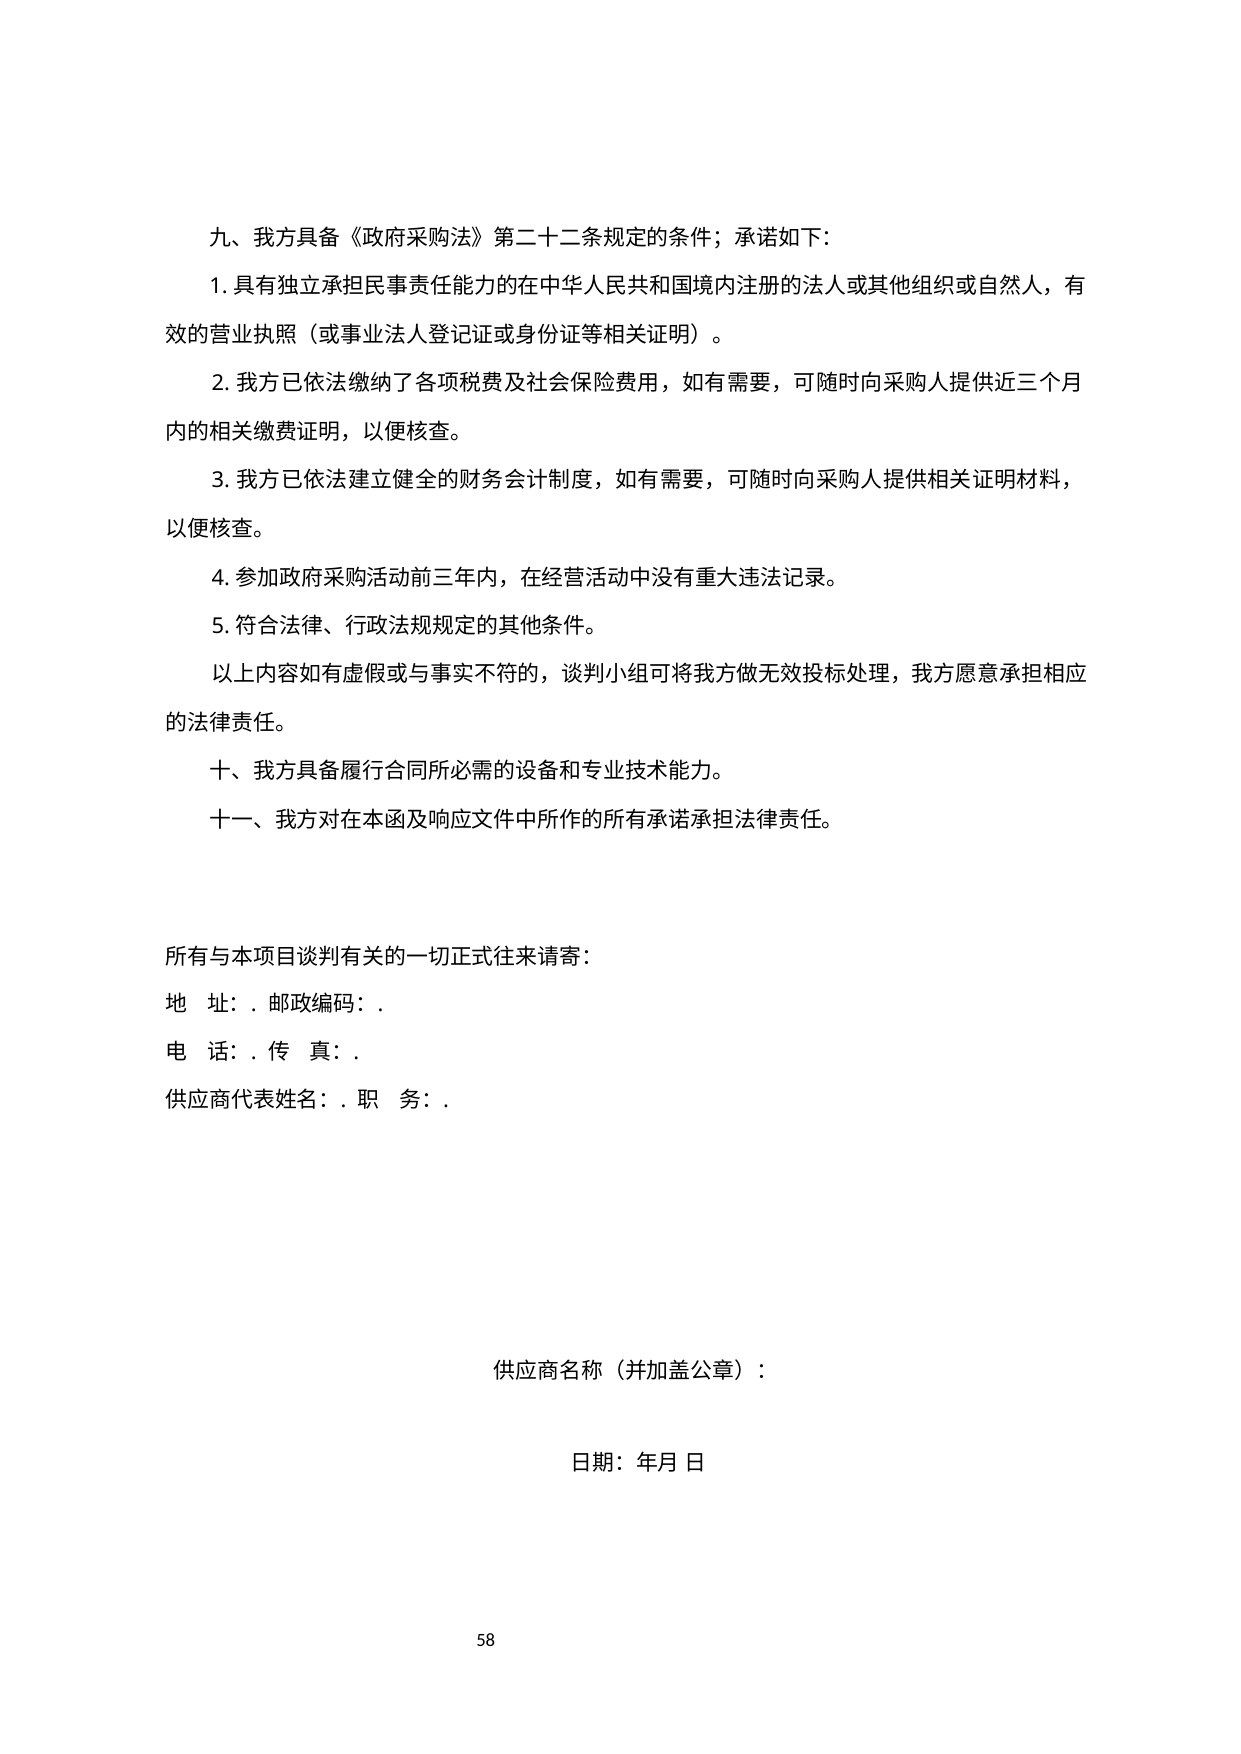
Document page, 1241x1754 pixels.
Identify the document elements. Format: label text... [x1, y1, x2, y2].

text 供应商名称（并加盖公章）： [165, 1353, 1087, 1384]
text 4. 参加政府采购活动前三年内，在经营活动中没有重大违法记录。 [165, 559, 1087, 592]
text 电 话：. 传 真：. [165, 1034, 1087, 1066]
text 十、我方具备履行合同所必需的设备和专业技术能力。 [165, 753, 1087, 785]
text 日期：年月 日 [165, 1445, 1087, 1477]
text 供应商代表姓名：. 职 务：. [165, 1082, 1087, 1113]
text 3. 我方已依法建立健全的财务会计制度，如有需要，可随时向采购人提供相关证明材料，以便核查。 [165, 462, 1087, 543]
text 以上内容如有虚假或与事实不符的，谈判小组可将我方做无效投标处理，我方愿意承担相应的法律责任。 [165, 656, 1087, 737]
text 十一、我方对在本函及响应文件中所作的所有承诺承担法律责任。 [165, 801, 1087, 834]
text 所有与本项目谈判有关的一切正式往来请寄： [165, 939, 1087, 971]
text 1. 具有独立承担民事责任能力的在中华人民共和国境内注册的法人或其他组织或自然人，有效的营业执照（或事业法人登记证或身份证等相关证明）。 [165, 268, 1087, 349]
text 5. 符合法律、行政法规规定的其他条件。 [165, 607, 1087, 640]
text 九、我方具备《政府采购法》第二十二条规定的条件；承诺如下： [165, 219, 1087, 252]
text 地 址：. 邮政编码：. [165, 986, 1087, 1018]
text 2. 我方已依法缴纳了各项税费及社会保险费用，如有需要，可随时向采购人提供近三个月内的相关缴费证明，以便核查。 [165, 365, 1087, 446]
